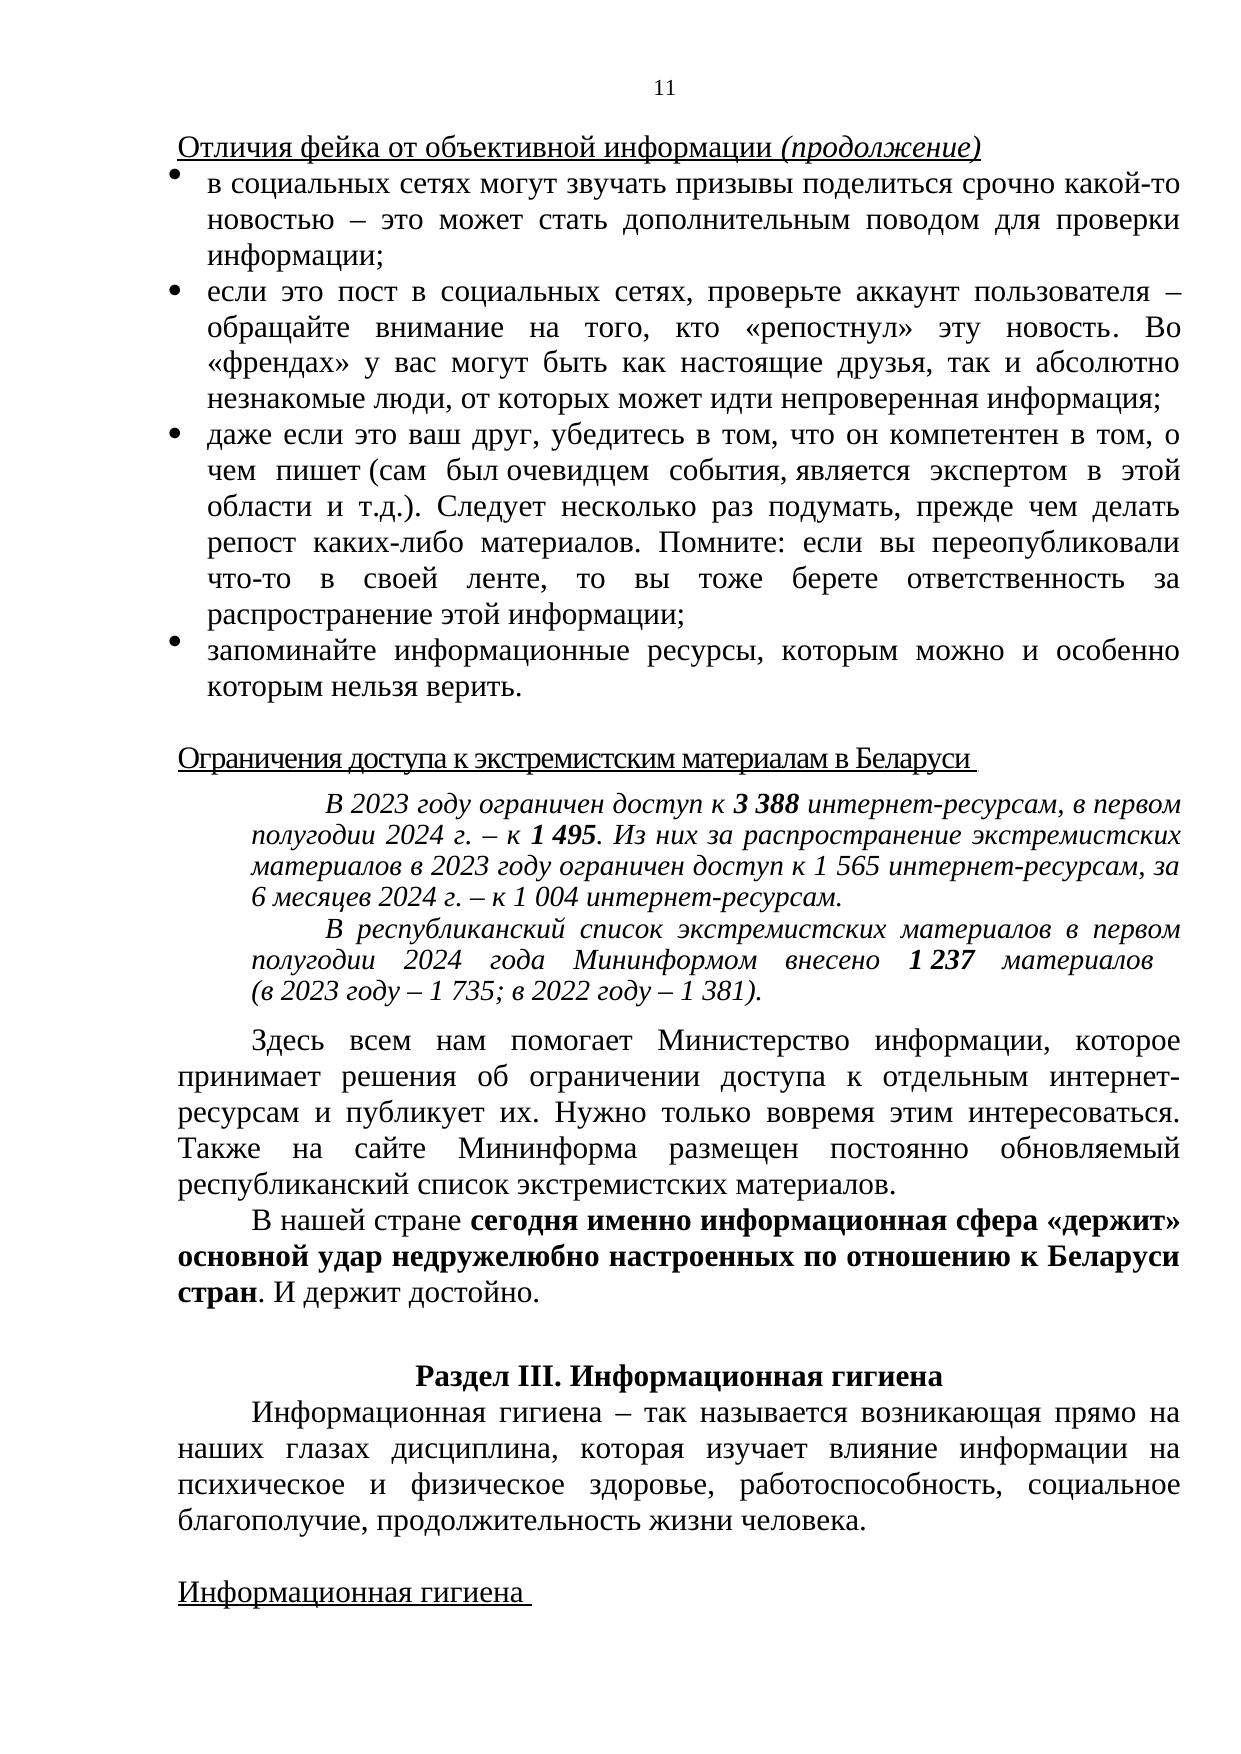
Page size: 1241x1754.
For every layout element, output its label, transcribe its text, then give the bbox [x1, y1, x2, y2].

list запоминайте информационные ресурсы, которым можно и особенно которым нельзя верить. [169, 631, 1181, 703]
list в социальных сетях могут звучать призывы поделиться срочно какой-то новостью – это может стать дополнительным поводом для проверки информации; [169, 164, 1181, 272]
list если это пост в социальных сетях, проверьте аккаунт пользователя –обращайте внимание на того, кто «репостнул» эту новость. Во «френдах» у вас могут быть как настоящие друзья, так и абсолютно незнакомые люди, от которых может идти непроверенная информация; [169, 272, 1181, 416]
text Раздел III. Информационная гигиена [177, 1357, 1181, 1393]
text В нашей стране сегодня именно информационная сфера «держит» основной удар недружелюбно настроенных по отношению к Беларуси стран. И держит достойно. [177, 1201, 1181, 1309]
text Ограничения доступа к экстремистским материалам в Беларуси [177, 739, 1181, 775]
text В республиканский список экстремистских материалов в первом полугодии 2024 года Мининформом внесено 1 237 материалов (в 2023 году – 1 735; в 2022 году – 1 381). [251, 915, 1181, 1009]
text Здесь всем нам помогает Министерство информации, которое принимает решения об ограничении доступа к отдельным интернет-ресурсам и публикует их. Нужно только вовремя этим интересоваться. Также на сайте Мининформа размещен постоянно обновляемый республиканский список экстремистских материалов. [177, 1022, 1181, 1201]
text Отличия фейка от объективной информации (продолжение) [177, 128, 1181, 164]
text Информационная гигиена [177, 1573, 1181, 1609]
text Информационная гигиена – так называется возникающая прямо на наших глазах дисциплина, которая изучает влияние информации на психическое и физическое здоровье, работоспособность, социальное благополучие, продолжительность жизни человека. [177, 1393, 1181, 1537]
list даже если это ваш друг, убедитесь в том, что он компетентен в том, о чем пишет (сам был очевидцем события, является экспертом в этой области и т.д.). Следует несколько раз подумать, прежде чем делать репост каких-либо материалов. Помните: если вы переопубликовали что-то в своей ленте, то вы тоже берете ответственность за распространение этой информации; [169, 416, 1181, 631]
text В 2023 году ограничен доступ к 3 388 интернет-ресурсам, в первом полугодии 2024 г. – к 1 495. Из них за распространение экстремистских материалов в 2023 году ограничен доступ к 1 565 интернет-ресурсам, за 6 месяцев 2024 г. – к 1 004 интернет-ресурсам. [251, 790, 1181, 915]
